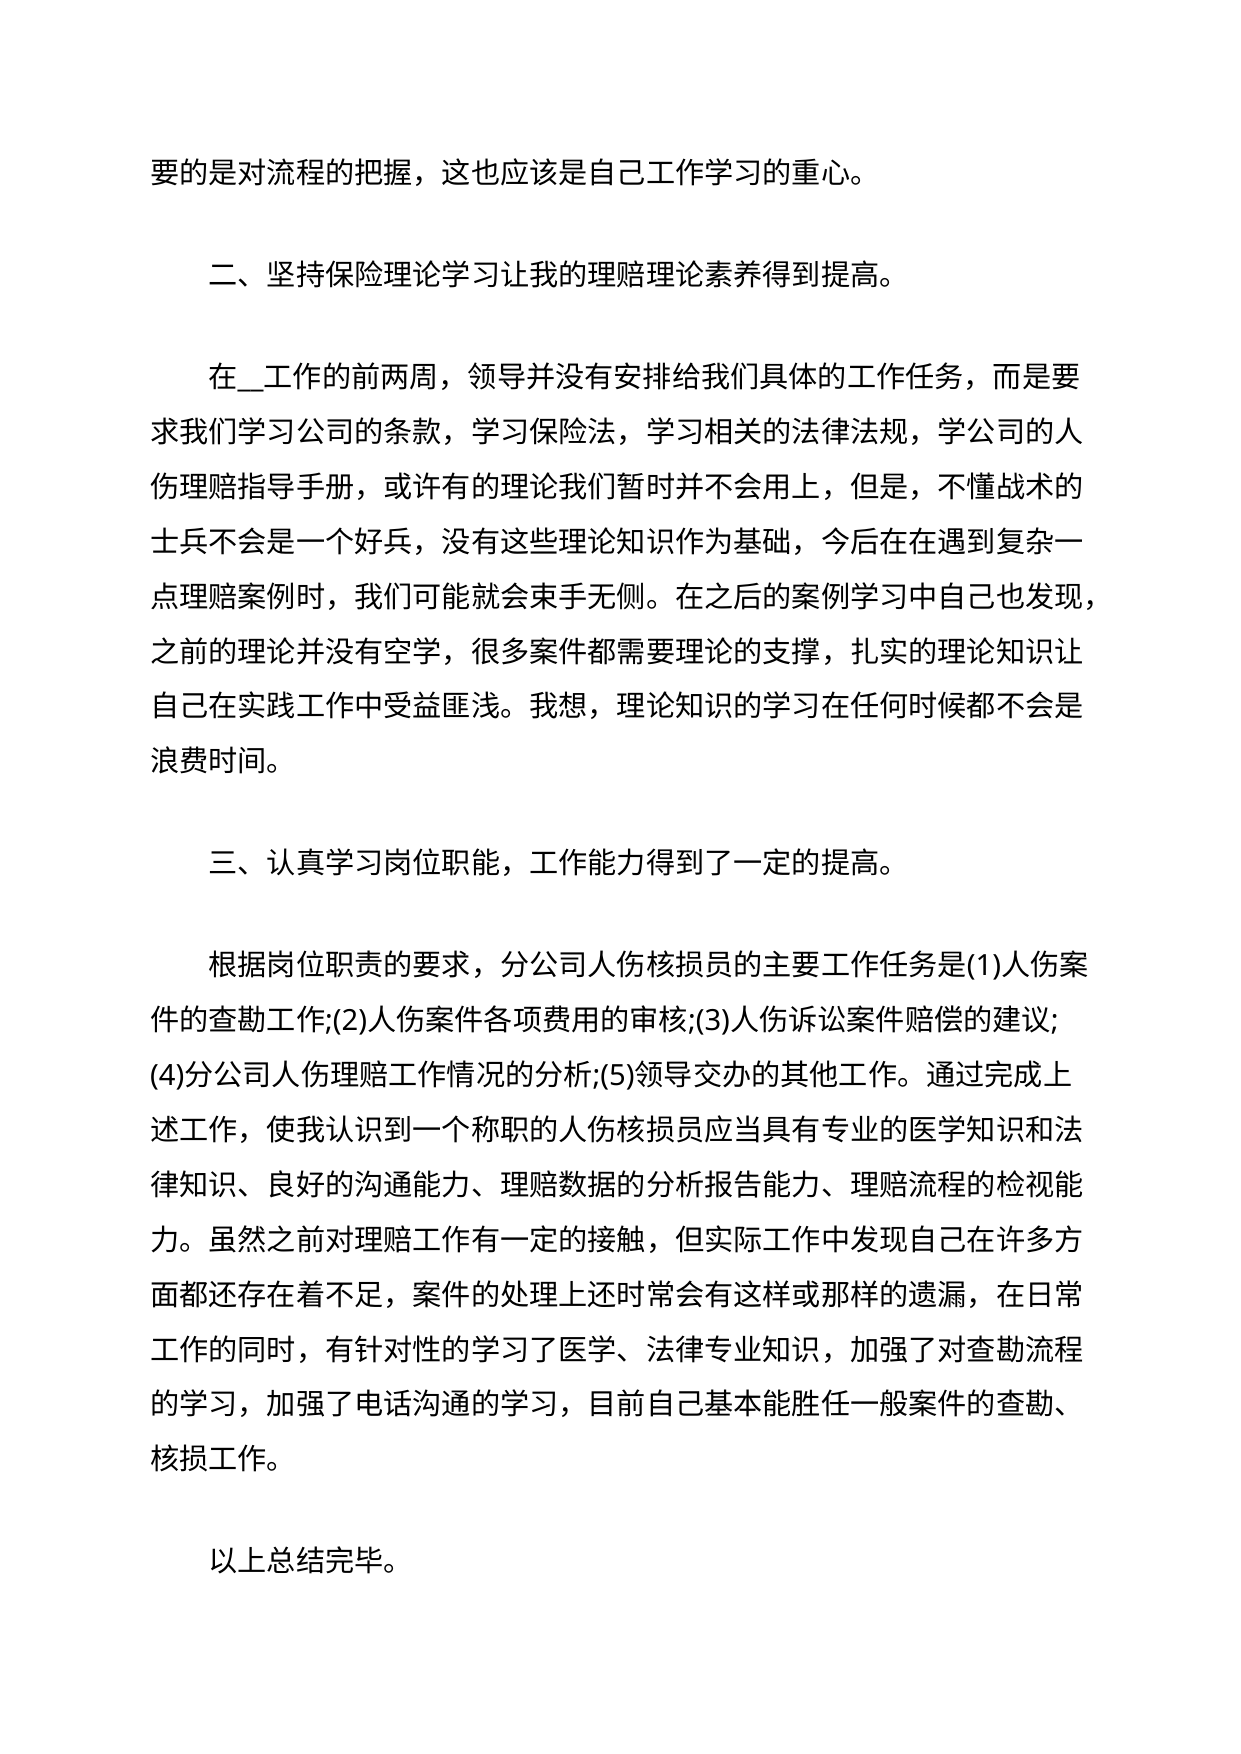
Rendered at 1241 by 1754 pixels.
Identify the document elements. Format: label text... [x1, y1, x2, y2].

text 以上总结完毕。 [150, 1538, 1090, 1580]
text 根据岗位职责的要求，分公司人伤核损员的主要工作任务是(1)人伤案件的查勘工作;(2)人伤案件各项费用的审核;(3)人伤诉讼案件赔偿的建议;(4)分公司人伤理赔工作情况的分析;(5)领导交办的其他工作。通过完成上述工作，使我认识到一个称职的人伤核损员应当具有专业的医学知识和法律知识、良好的沟通能力、理赔数据的分析报告能力、理赔流程的检视能力。虽然之前对理赔工作有一定的接触，但实际工作中发现自己在许多方面都还存在着不足，案件的处理上还时常会有这样或那样的遗漏，在日常工作的同时，有针对性的学习了医学、法律专业知识，加强了对查勘流程的学习，加强了电话沟通的学习，目前自己基本能胜任一般案件的查勘、核损工作。 [150, 941, 1090, 1478]
text 在__工作的前两周，领导并没有安排给我们具体的工作任务，而是要求我们学习公司的条款，学习保险法，学习相关的法律法规，学公司的人伤理赔指导手册，或许有的理论我们暂时并不会用上，但是，不懂战术的士兵不会是一个好兵，没有这些理论知识作为基础，今后在在遇到复杂一点理赔案例时，我们可能就会束手无侧。在之后的案例学习中自己也发现，之前的理论并没有空学，很多案件都需要理论的支撑，扎实的理论知识让自己在实践工作中受益匪浅。我想，理论知识的学习在任何时候都不会是浪费时间。 [150, 353, 1090, 780]
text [150, 150, 1090, 192]
text 三、认真学习岗位职能，工作能力得到了一定的提高。 [150, 840, 1090, 882]
text 二、坚持保险理论学习让我的理赔理论素养得到提高。 [150, 252, 1090, 294]
